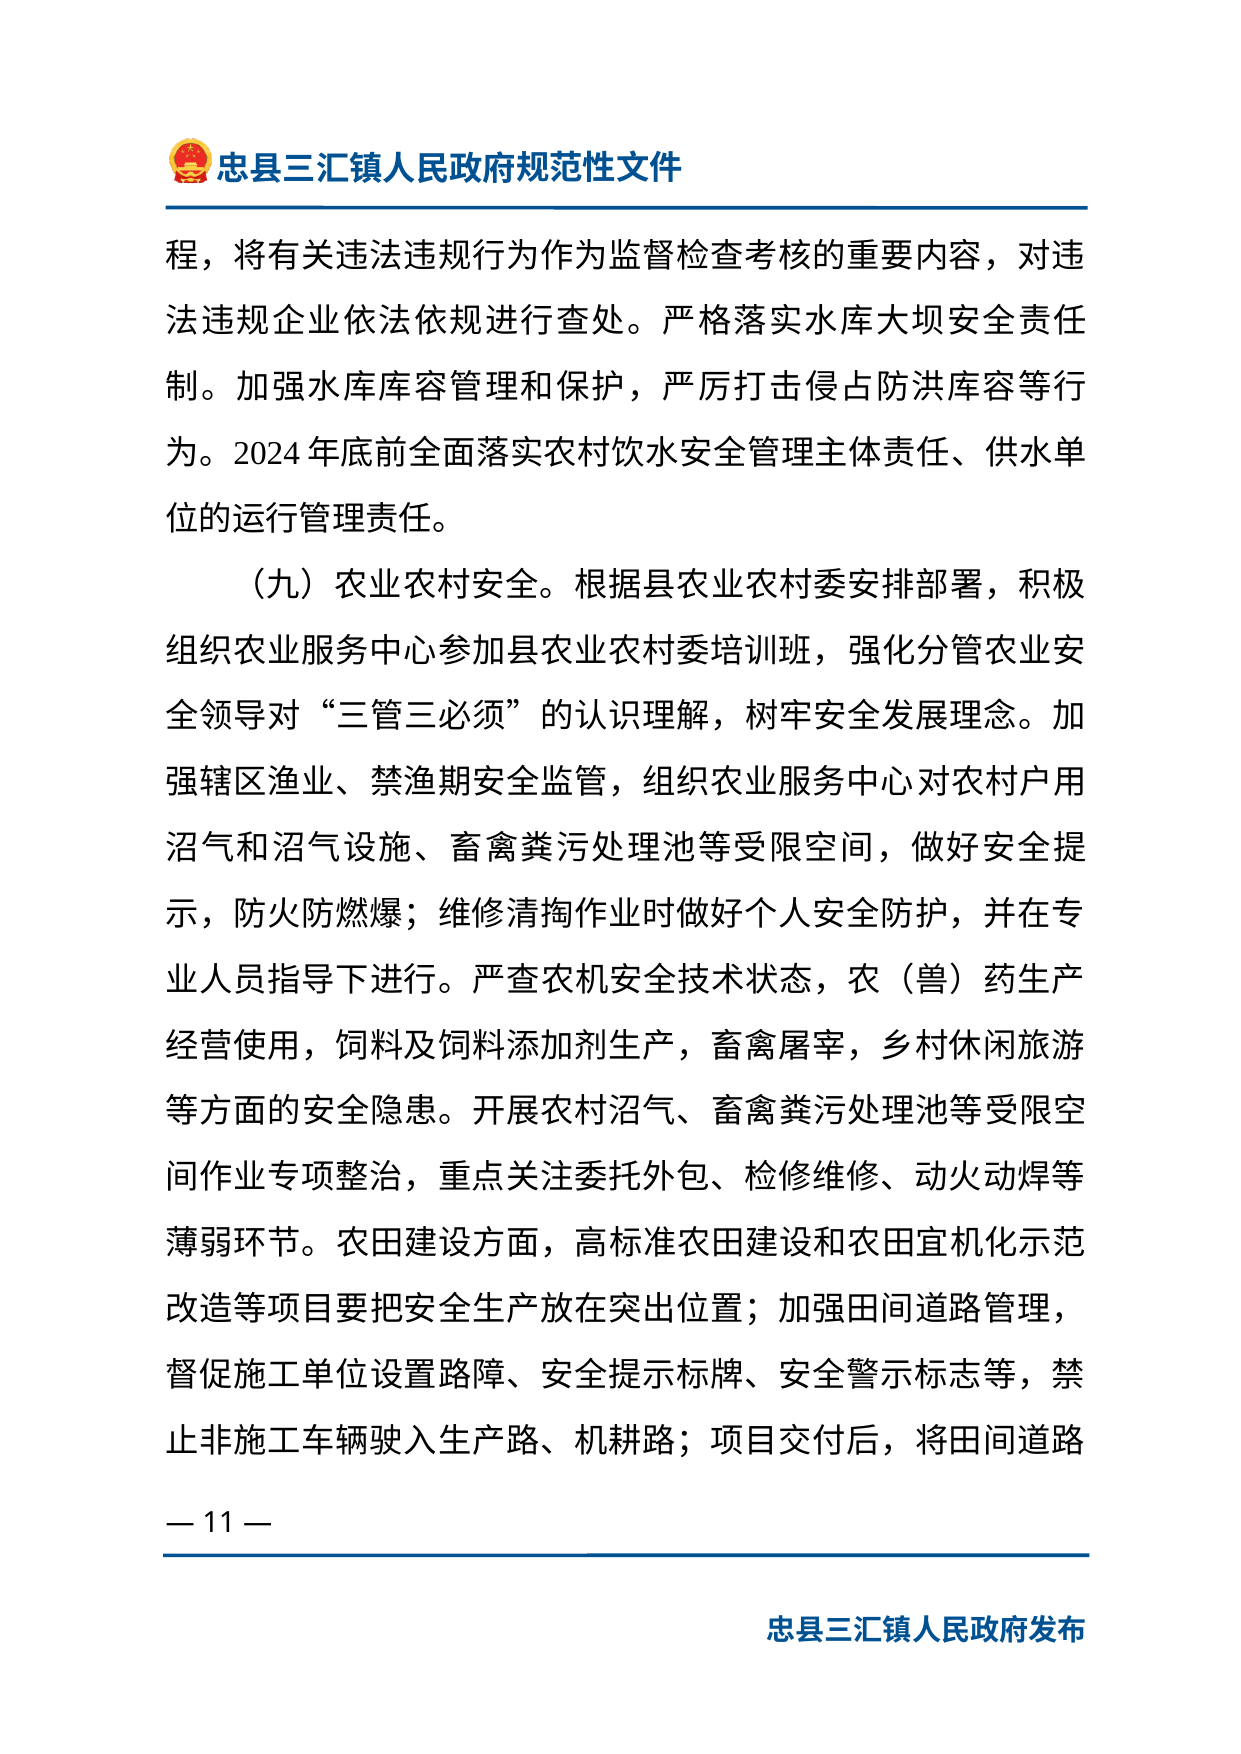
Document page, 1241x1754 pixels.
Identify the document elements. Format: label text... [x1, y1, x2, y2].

picture [165, 136, 216, 187]
